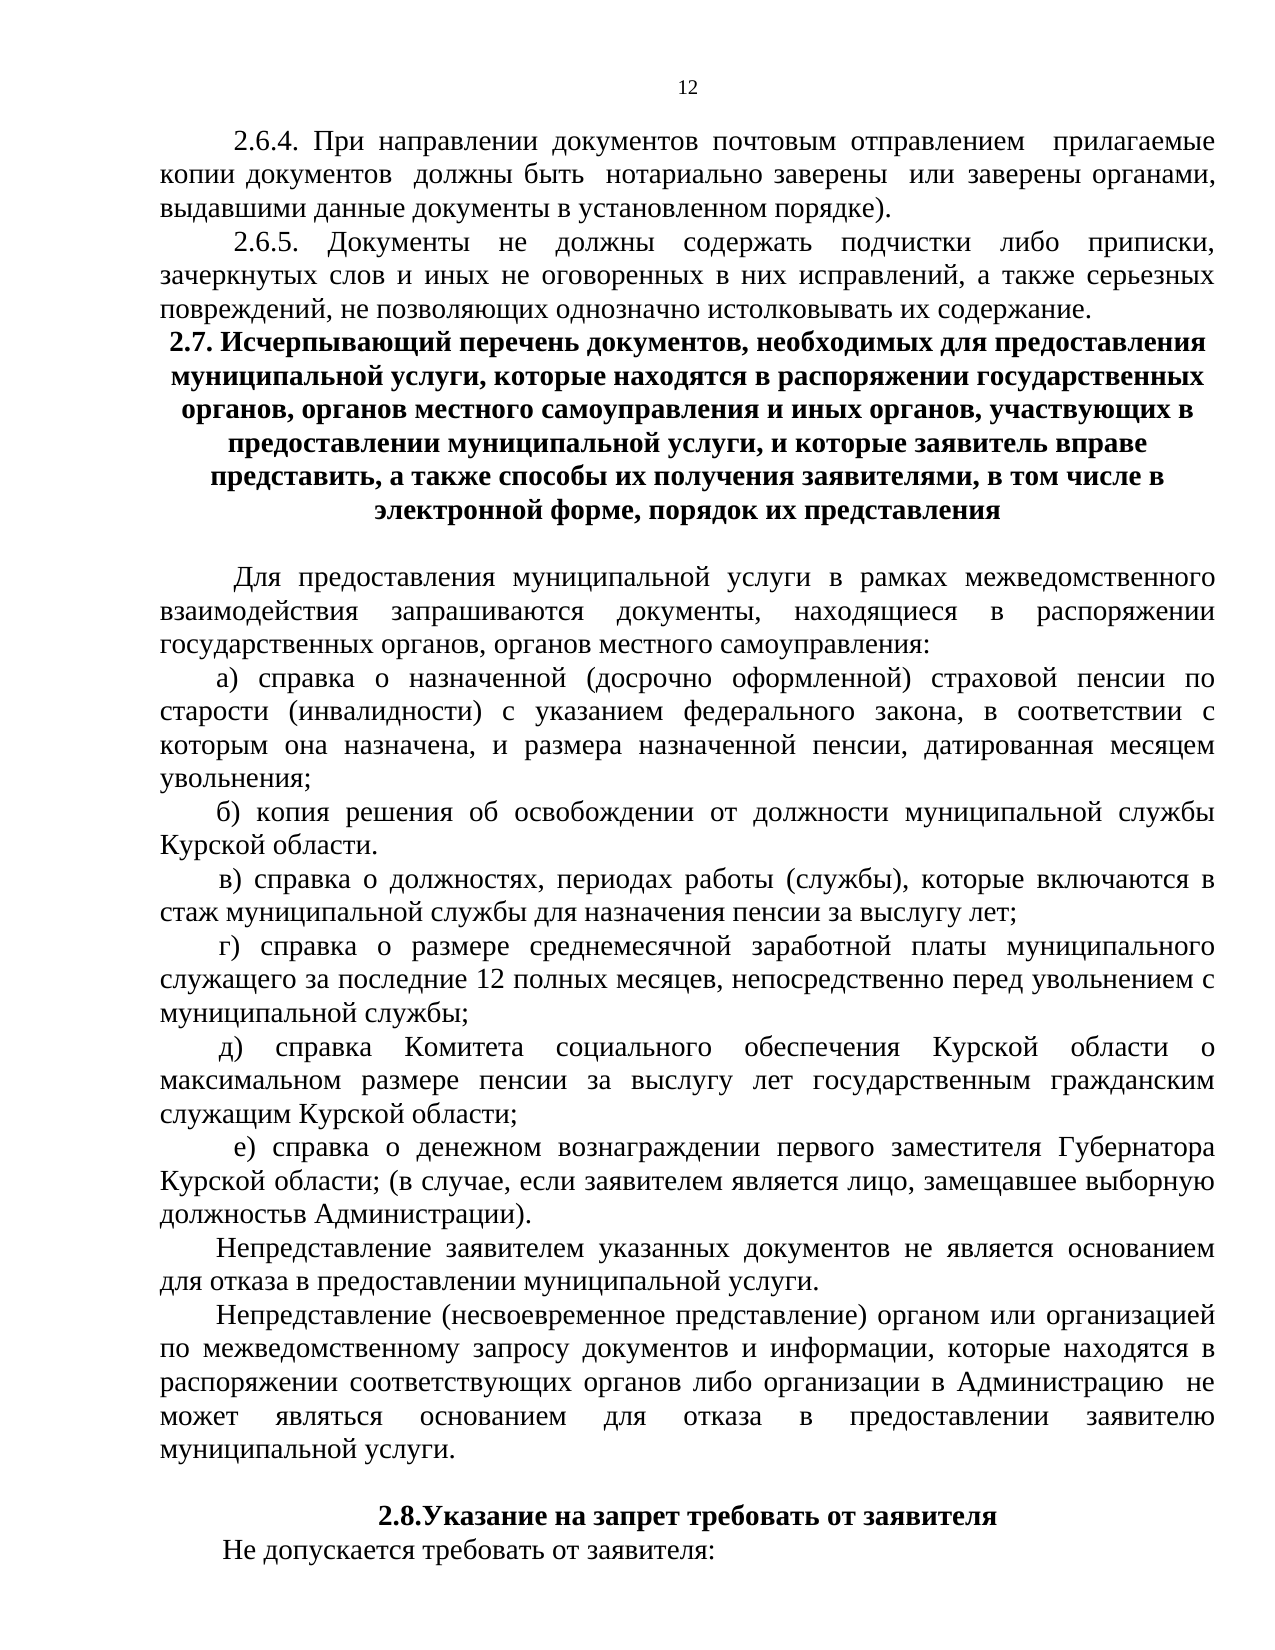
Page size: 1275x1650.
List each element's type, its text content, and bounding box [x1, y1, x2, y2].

text в) справка о должностях, периодах работы (службы), которые включаются в стаж муниципальной службы для назначения пенсии за выслугу лет; [159, 861, 1216, 928]
text Для предоставления муниципальной услуги в рамках межведомственного взаимодействия запрашиваются документы, находящиеся в распоряжении государственных органов, органов местного самоуправления: [159, 559, 1216, 660]
text а) справка о назначенной (досрочно оформленной) страховой пенсии по старости (инвалидности) с указанием федерального закона, в соответствии с которым она назначена, и размера назначенной пенсии, датированная месяцем увольнения; [159, 660, 1216, 794]
text Непредставление (несвоевременное представление) органом или организацией по межведомственному запросу документов и информации, которые находятся в распоряжении соответствующих органов либо организации в Администрацию не может являться основанием для отказа в предоставлении заявителю муниципальной услуги. [159, 1297, 1216, 1465]
text Непредставление заявителем указанных документов не является основанием для отказа в предоставлении муниципальной услуги. [159, 1230, 1216, 1297]
text д) справка Комитета социального обеспечения Курской области о максимальном размере пенсии за выслугу лет государственным гражданским служащим Курской области; [159, 1029, 1216, 1129]
text 2.6.4. При направлении документов почтовым отправлением прилагаемые копии документов должны быть нотариально заверены или заверены органами, выдавшими данные документы в установленном порядке). [159, 123, 1216, 224]
text Не допускается требовать от заявителя: [159, 1532, 1216, 1565]
text 2.8.Указание на запрет требовать от заявителя [159, 1498, 1216, 1532]
text б) копия решения об освобождении от должности муниципальной службы Курской области. [159, 794, 1216, 861]
text г) справка о размере среднемесячной заработной платы муниципального служащего за последние 12 полных месяцев, непосредственно перед увольнением с муниципальной службы; [159, 928, 1216, 1029]
text 2.7. Исчерпывающий перечень документов, необходимых для предоставления муниципальной услуги, которые находятся в распоряжении государственных органов, органов местного самоуправления и иных органов, участвующих в предоставлении муниципальной услуги, и которые заявитель вправе представить, а также способы их получения заявителями, в том числе в электронной форме, порядок их представления [159, 324, 1216, 526]
text 2.6.5. Документы не должны содержать подчистки либо приписки, зачеркнутых слов и иных не оговоренных в них исправлений, а также серьезных повреждений, не позволяющих однозначно истолковывать их содержание. [159, 224, 1216, 324]
text е) справка о денежном вознаграждении первого заместителя Губернатора Курской области; (в случае, если заявителем является лицо, замещавшее выборную должностьв Администрации). [159, 1129, 1216, 1230]
